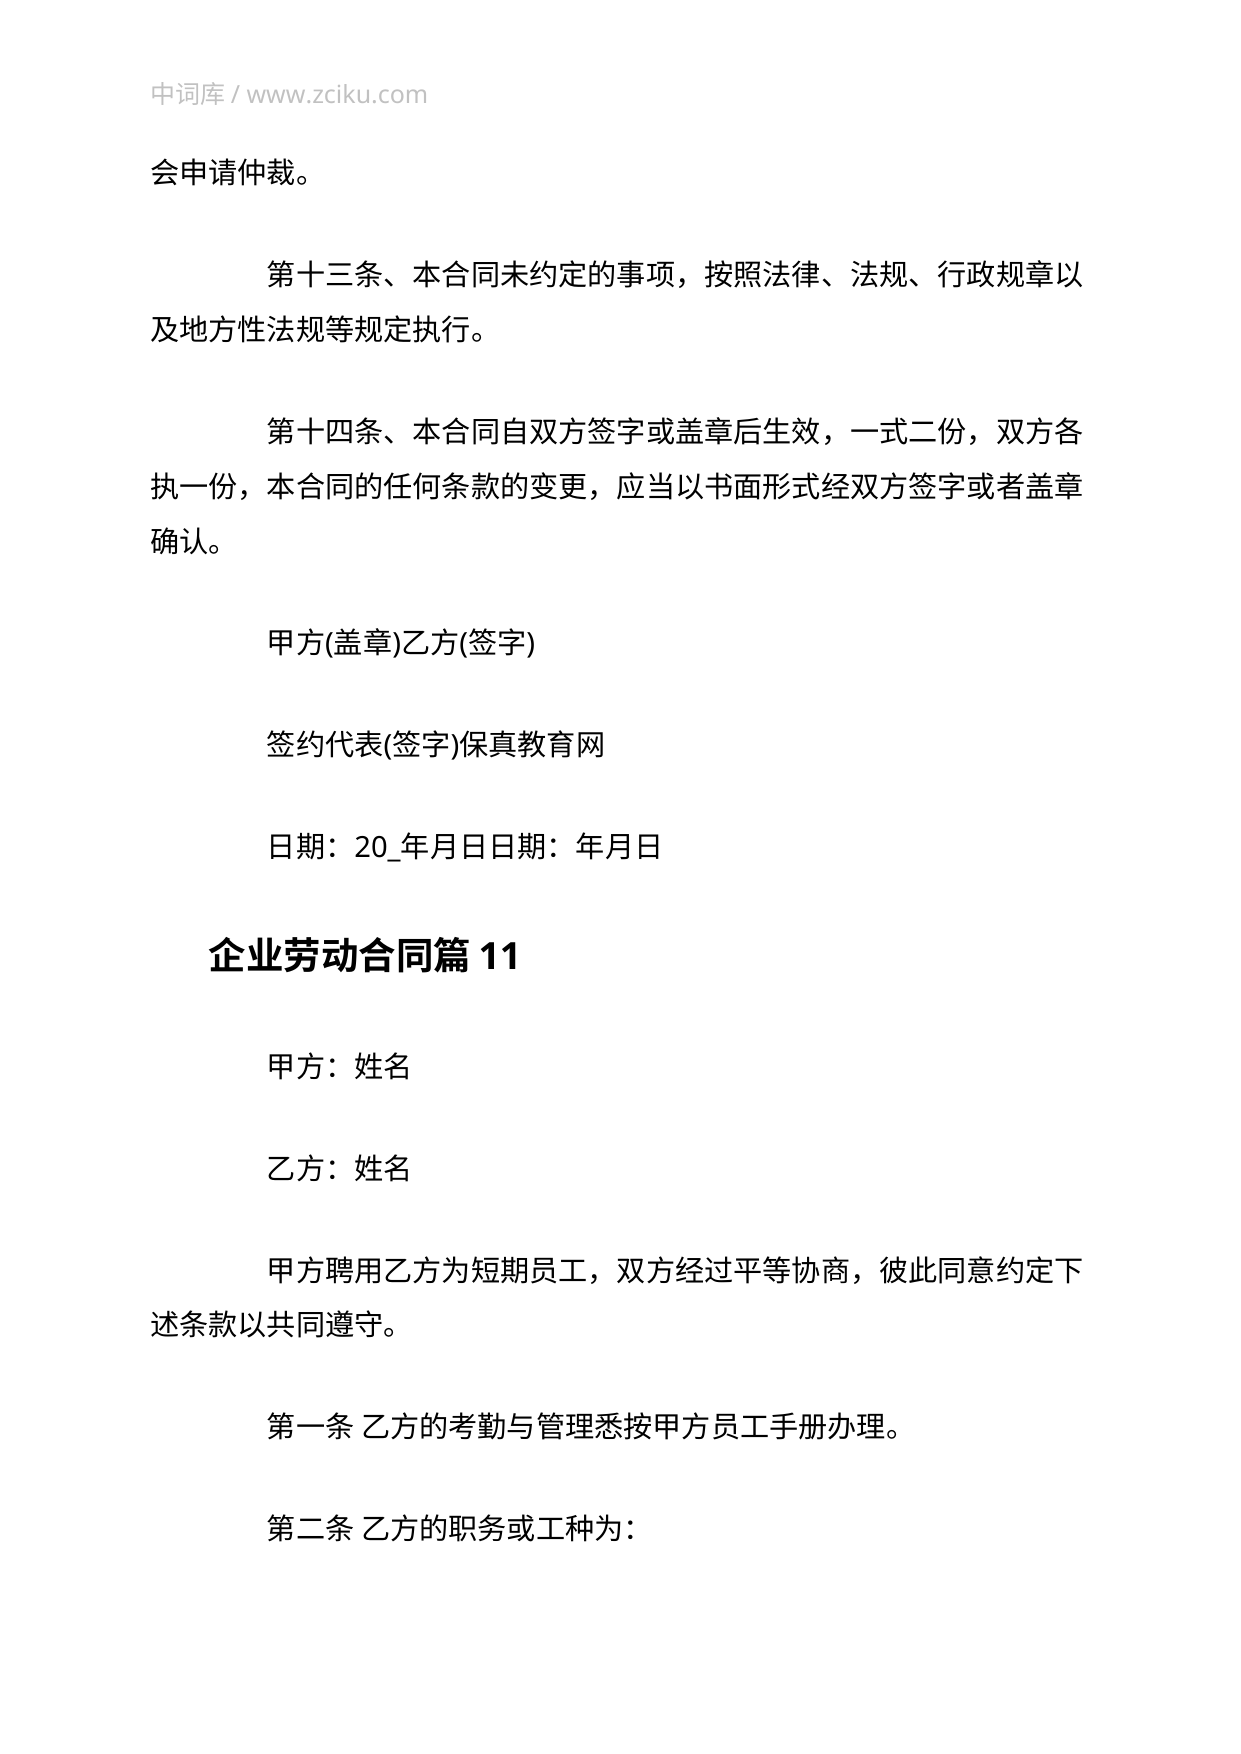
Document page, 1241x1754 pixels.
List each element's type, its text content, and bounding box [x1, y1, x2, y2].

text 第二条 乙方的职务或工种为： [150, 1506, 1090, 1548]
text 第十四条、本合同自双方签字或盖章后生效，一式二份，双方各执一份，本合同的任何条款的变更，应当以书面形式经双方签字或者盖章确认。 [150, 408, 1090, 561]
text 企业劳动合同篇11 [150, 926, 1090, 980]
text 甲方聘用乙方为短期员工，双方经过平等协商，彼此同意约定下述条款以共同遵守。 [150, 1247, 1090, 1344]
text 乙方：姓名 [150, 1145, 1090, 1188]
text 第十三条、本合同未约定的事项，按照法律、法规、行政规章以及地方性法规等规定执行。 [150, 252, 1090, 349]
text 第一条 乙方的考勤与管理悉按甲方员工手册办理。 [150, 1404, 1090, 1446]
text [150, 150, 1090, 192]
text 甲方：姓名 [150, 1043, 1090, 1086]
text 签约代表(签字)保真教育网 [150, 722, 1090, 764]
text 日期：20_年月日日期：年月日 [150, 824, 1090, 866]
text 甲方(盖章)乙方(签字) [150, 620, 1090, 662]
